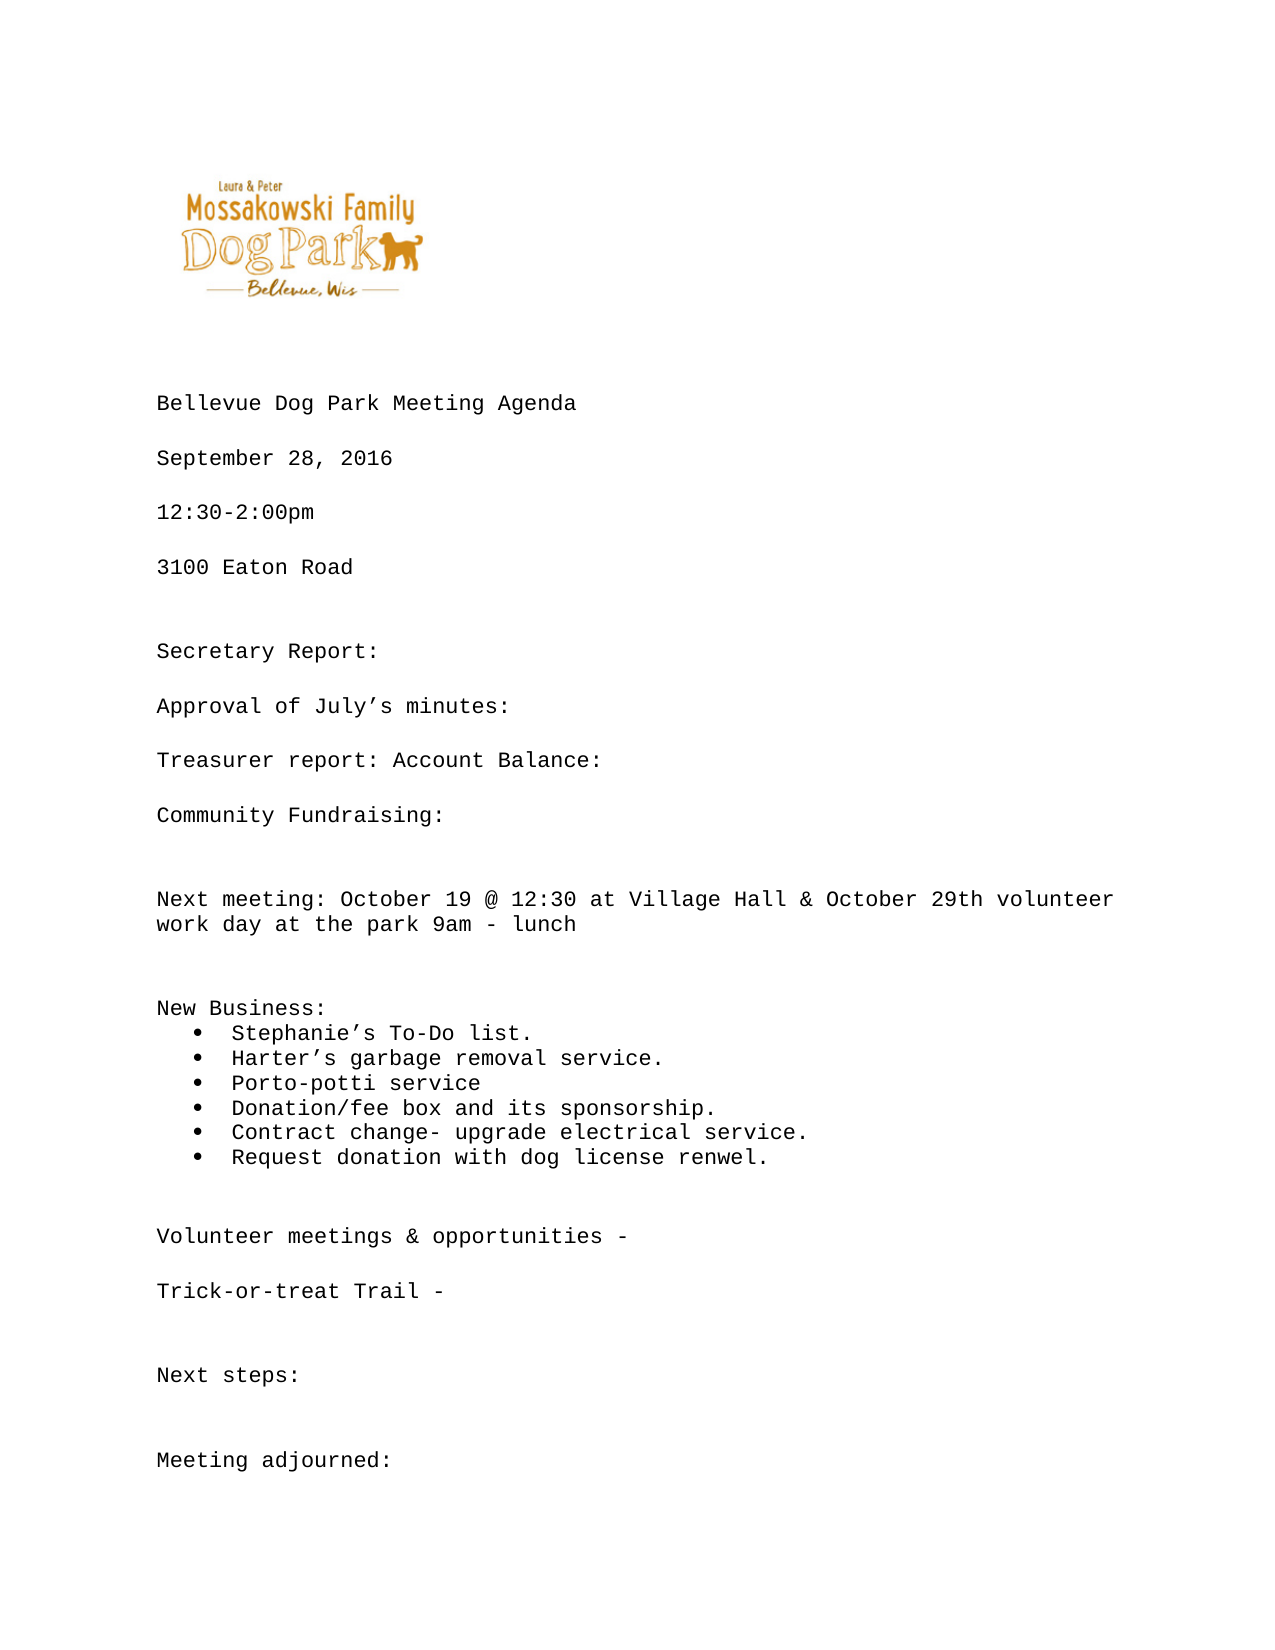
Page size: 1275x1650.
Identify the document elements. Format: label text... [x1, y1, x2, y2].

text Treasurer report: Account Balance: [156, 749, 1118, 774]
list Harter’s garbage removal service. [194, 1047, 1118, 1072]
list Donation/fee box and its sponsorship. [194, 1097, 1118, 1122]
text Trick-or-treat Trail - [156, 1280, 1118, 1305]
list Request donation with dog license renwel. [194, 1146, 1118, 1171]
text Volunteer meetings & opportunities - [156, 1226, 1118, 1251]
text Meeting adjourned: [156, 1449, 1118, 1474]
text Community Fundraising: [156, 804, 1118, 829]
list Porto-potti service [194, 1072, 1118, 1097]
list Contract change- upgrade electrical service. [194, 1122, 1118, 1146]
text Next steps: [156, 1365, 1118, 1389]
text Approval of July’s minutes: [156, 695, 1118, 720]
text Secretary Report: [156, 640, 1118, 665]
list Stephanie’s To-Do list. [194, 1022, 1118, 1047]
text New Business: [156, 998, 1118, 1022]
text 12:30-2:00pm [156, 501, 1118, 526]
text 3100 Eaton Road [156, 556, 1118, 581]
text September 28, 2016 [156, 447, 1118, 472]
picture [156, 150, 454, 338]
text Bellevue Dog Park Meeting Agenda [156, 392, 1118, 417]
text Next meeting: October 19 @ 12:30 at Village Hall & October 29th volunteer work day at the park 9am - lunch [156, 888, 1118, 938]
